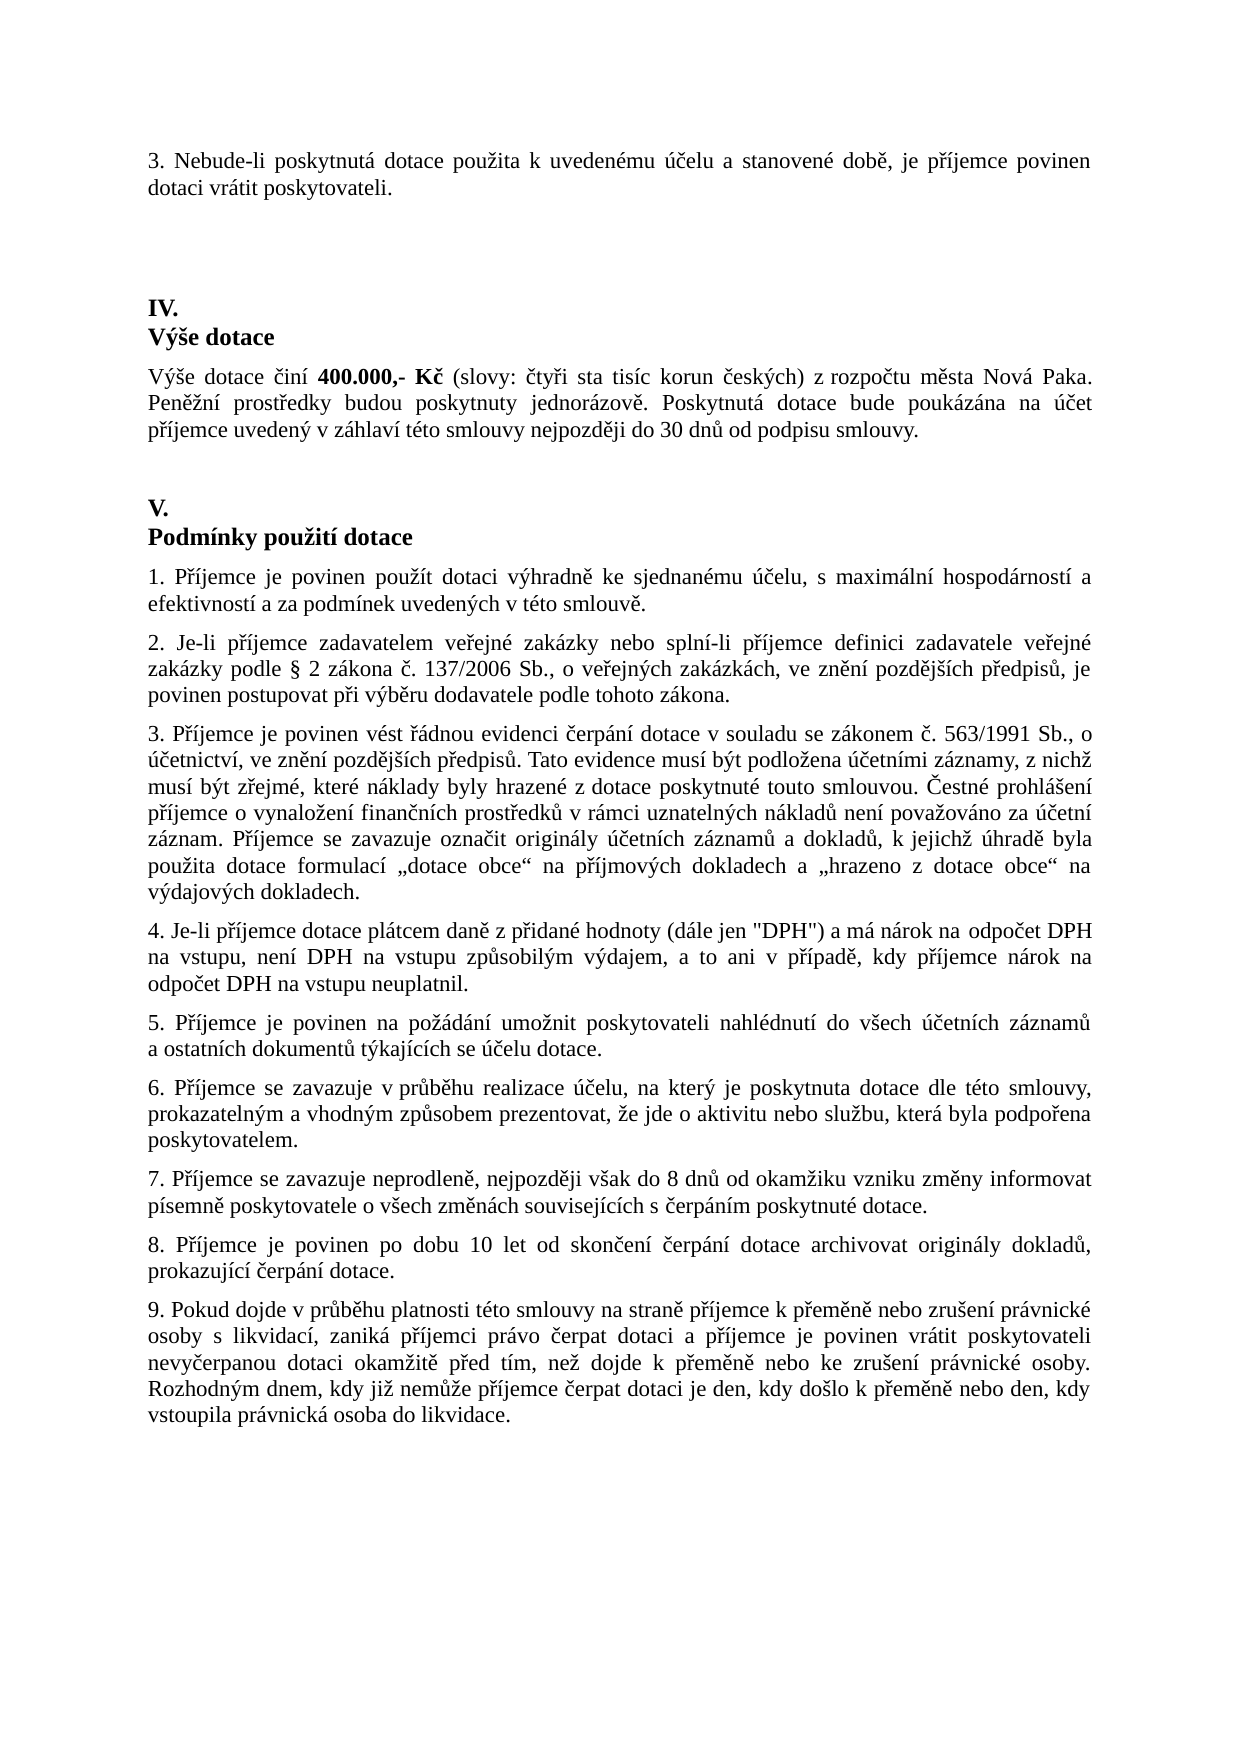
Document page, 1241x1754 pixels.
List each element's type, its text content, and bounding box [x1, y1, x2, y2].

text 6. Příjemce se zavazuje v průběhu realizace účelu, na který je poskytnuta dotace dle této smlouvy, prokazatelným a vhodným způsobem prezentovat, že jde o aktivitu nebo službu, která byla podpořena poskytovatelem. [148, 1074, 1093, 1153]
text 3. Příjemce je povinen vést řádnou evidenci čerpání dotace v souladu se zákonem č. 563/1991 Sb., o účetnictví, ve znění pozdějších předpisů. Tato evidence musí být podložena účetními záznamy, z nichž musí být zřejmé, které náklady byly hrazené z dotace poskytnuté touto smlouvou. Čestné prohlášení příjemce o vynaložení finančních prostředků v rámci uznatelných nákladů není považováno za účetní záznam. Příjemce se zavazuje označit originály účetních záznamů a dokladů, k jejichž úhradě byla použita dotace formulací „dotace obce“ na příjmových dokladech a „hrazeno z dotace obce“ na výdajových dokladech. [148, 720, 1093, 904]
text IV. [148, 293, 1093, 322]
text 9. Pokud dojde v průběhu platnosti této smlouvy na straně příjemce k přeměně nebo zrušení právnické osoby s likvidací, zaniká příjemci právo čerpat dotaci a příjemce je povinen vrátit poskytovateli nevyčerpanou dotaci okamžitě před tím, než dojde k přeměně nebo ke zrušení právnické osoby. Rozhodným dnem, kdy již nemůže příjemce čerpat dotaci je den, kdy došlo k přeměně nebo den, kdy vstoupila právnická osoba do likvidace. [148, 1296, 1093, 1428]
text Výše dotace [148, 322, 1093, 350]
text 3. Nebude-li poskytnutá dotace použita k uvedenému účelu a stanovené době, je příjemce povinen dotaci vrátit poskytovateli. [148, 148, 1093, 200]
text 2. Je-li příjemce zadavatelem veřejné zakázky nebo splní-li příjemce definici zadavatele veřejné zakázky podle § 2 zákona č. 137/2006 Sb., o veřejných zakázkách, ve znění pozdějších předpisů, je povinen postupovat při výběru dodavatele podle tohoto zákona. [148, 628, 1093, 708]
text 8. Příjemce je povinen po dobu 10 let od skončení čerpání dotace archivovat originály dokladů, prokazující čerpání dotace. [148, 1231, 1093, 1283]
text 7. Příjemce se zavazuje neprodleně, nejpozději však do 8 dnů od okamžiku vzniku změny informovat písemně poskytovatele o všech změnách souvisejících s čerpáním poskytnuté dotace. [148, 1165, 1093, 1218]
text 4. Je-li příjemce dotace plátcem daně z přidané hodnoty (dále jen "DPH") a má nárok na odpočet DPH na vstupu, není DPH na vstupu způsobilým výdajem, a to ani v případě, kdy příjemce nárok na odpočet DPH na vstupu neuplatnil. [148, 917, 1093, 996]
text Výše dotace činí 400.000,- Kč (slovy: čtyři sta tisíc korun českých) z rozpočtu města Nová Paka. Peněžní prostředky budou poskytnuty jednorázově. Poskytnutá dotace bude poukázána na účet příjemce uvedený v záhlaví této smlouvy nejpozději do 30 dnů od podpisu smlouvy. [148, 363, 1093, 442]
text 1. Příjemce je povinen použít dotaci výhradně ke sjednanému účelu, s maximální hospodárností a efektivností a za podmínek uvedených v této smlouvě. [148, 563, 1093, 616]
text 5. Příjemce je povinen na požádání umožnit poskytovateli nahlédnutí do všech účetních záznamů a ostatních dokumentů týkajících se účelu dotace. [148, 1009, 1093, 1061]
text V. [148, 493, 1093, 522]
text Podmínky použití dotace [148, 522, 1093, 551]
